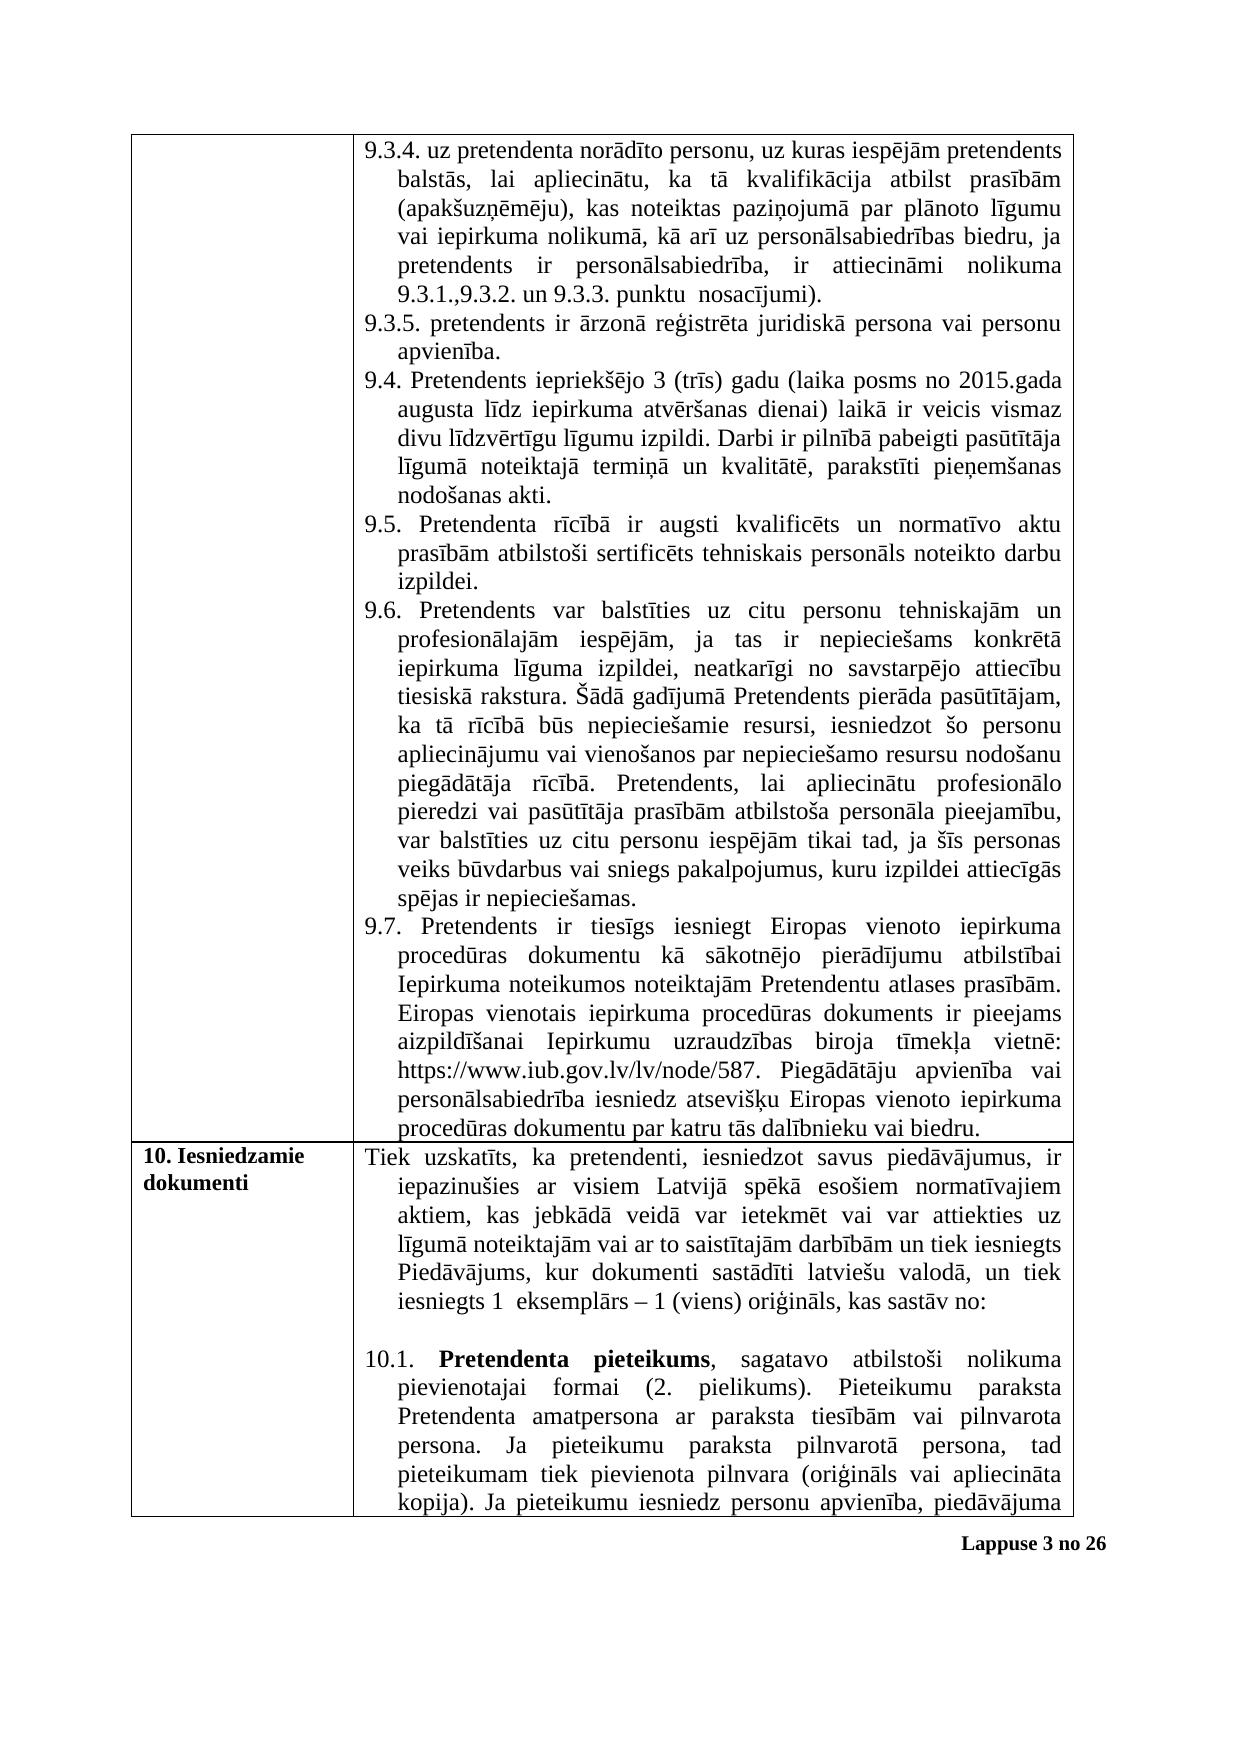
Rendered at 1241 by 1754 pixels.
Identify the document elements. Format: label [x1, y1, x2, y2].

table_cell [132, 135, 353, 1141]
table_cell [132, 1143, 353, 1516]
table_cell [354, 1143, 1073, 1516]
table_cell [354, 135, 1073, 1141]
